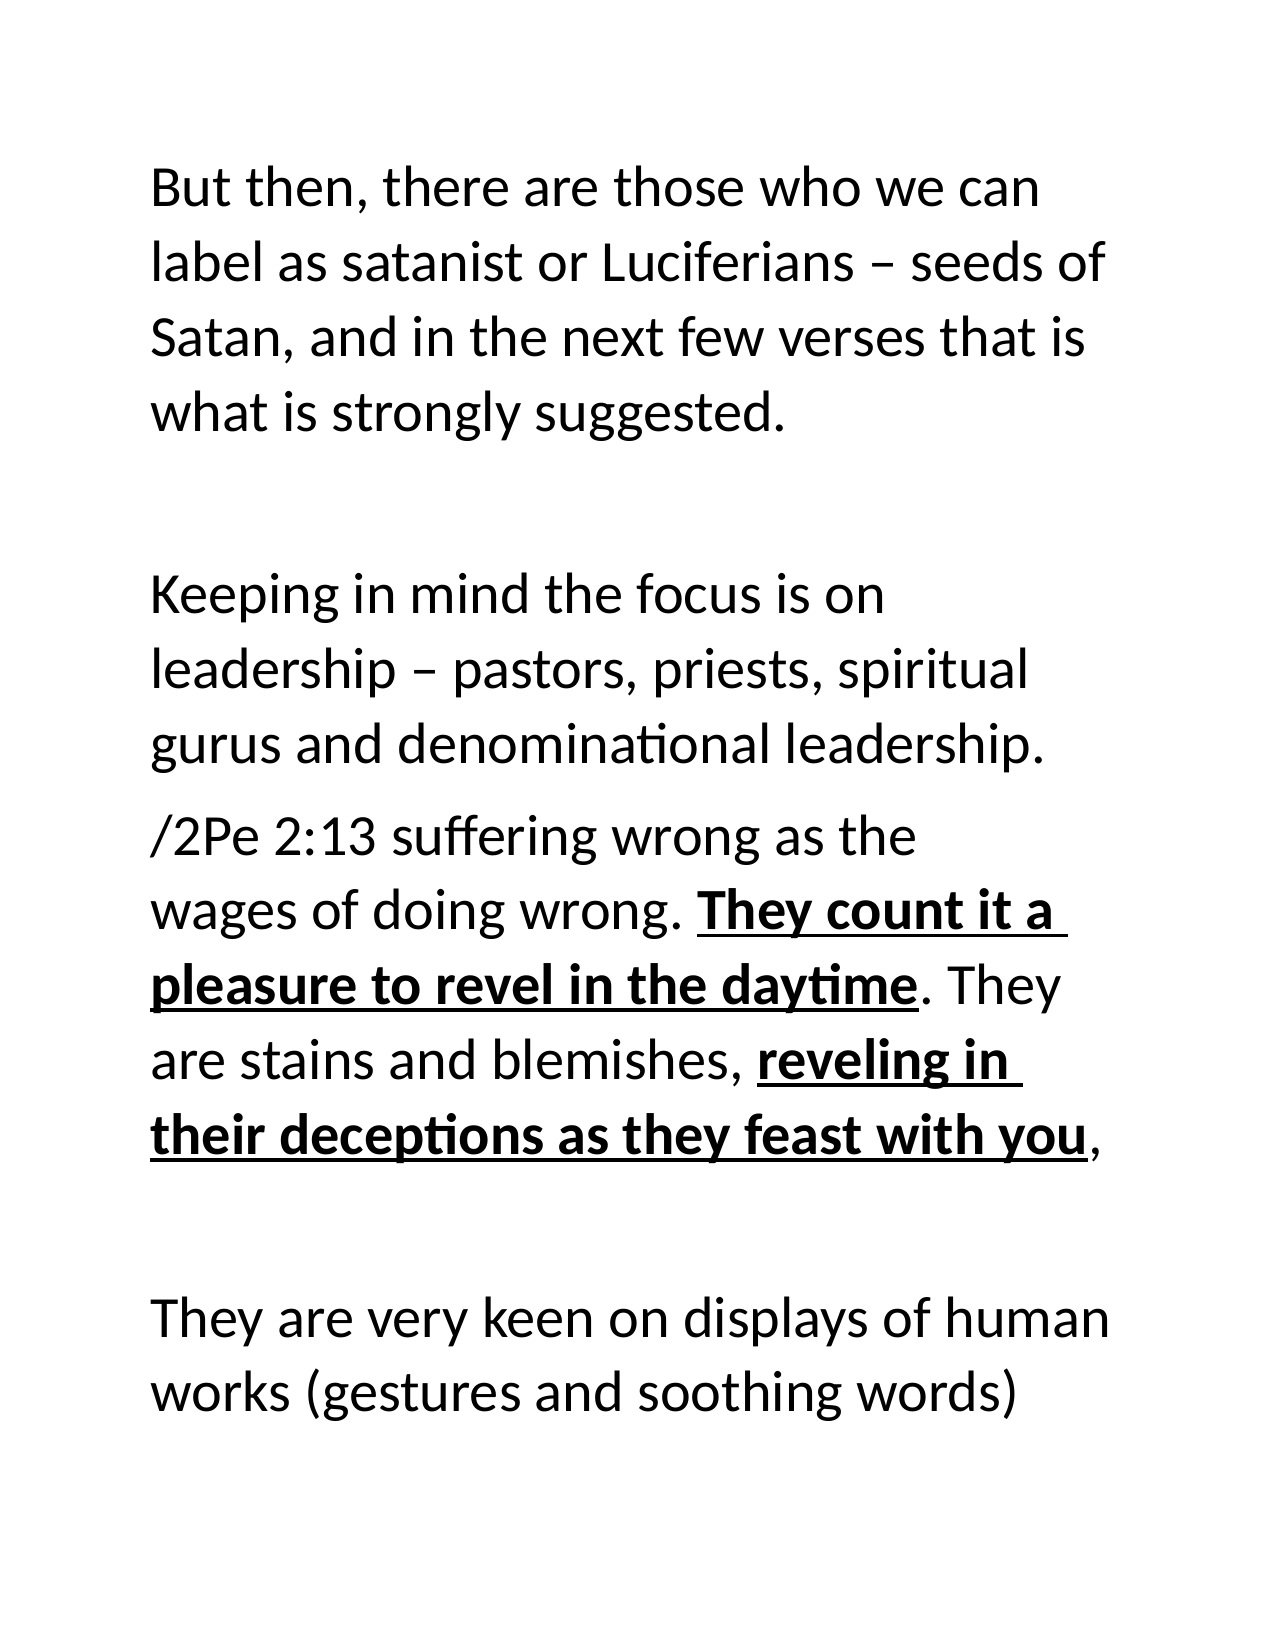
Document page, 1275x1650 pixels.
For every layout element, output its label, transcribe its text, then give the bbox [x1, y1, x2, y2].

text But then, there are those who we can label as satanist or Luciferians – seeds of Satan, and in the next few verses that is what is strongly suggested. [150, 150, 1125, 446]
text /2Pe 2:13 suffering wrong as the wages of doing wrong. They count it a pleasure to revel in the daytime. They are stains and blemishes, reveling in their deceptions as they feast with you, [150, 798, 1125, 1169]
text Keeping in mind the focus is on leadership – pastors, priests, spiritual gurus and denominational leadership. [150, 557, 1125, 778]
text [150, 1280, 1125, 1426]
